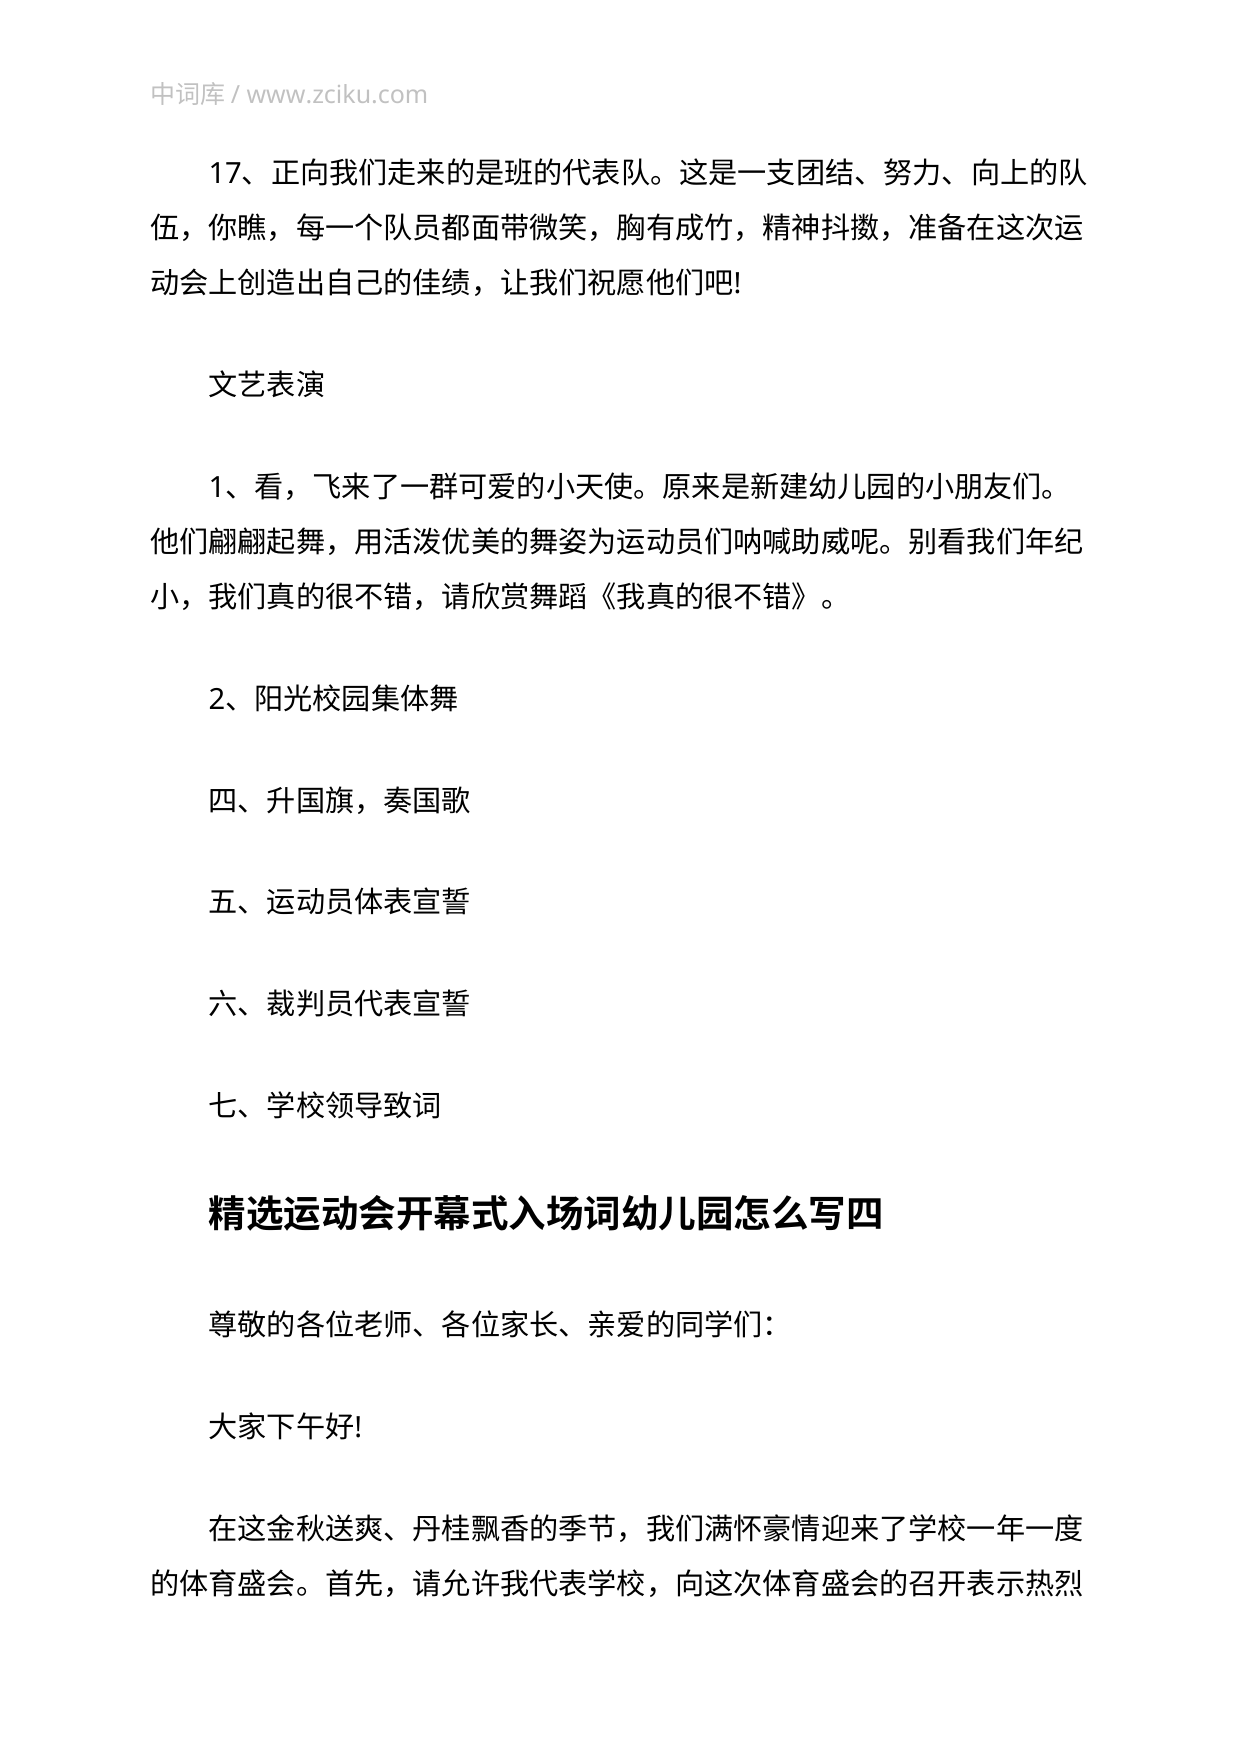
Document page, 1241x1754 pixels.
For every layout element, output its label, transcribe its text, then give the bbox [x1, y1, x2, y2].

text 六、裁判员代表宣誓 [150, 981, 1090, 1023]
text 大家下午好! [150, 1403, 1090, 1446]
text 四、升国旗，奏国歌 [150, 777, 1090, 819]
text 七、学校领导致词 [150, 1083, 1090, 1125]
text 2、阳光校园集体舞 [150, 675, 1090, 718]
text 五、运动员体表宣誓 [150, 879, 1090, 921]
text 17、正向我们走来的是班的代表队。这是一支团结、努力、向上的队伍，你瞧，每一个队员都面带微笑，胸有成竹，精神抖擞，准备在这次运动会上创造出自己的佳绩，让我们祝愿他们吧! [150, 150, 1090, 302]
text 文艺表演 [150, 362, 1090, 404]
text 精选运动会开幕式入场词幼儿园怎么写四 [150, 1184, 1090, 1239]
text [150, 1506, 1090, 1603]
text 尊敬的各位老师、各位家长、亲爱的同学们： [150, 1302, 1090, 1344]
text 1、看，飞来了一群可爱的小天使。原来是新建幼儿园的小朋友们。他们翩翩起舞，用活泼优美的舞姿为运动员们呐喊助威呢。别看我们年纪小，我们真的很不错，请欣赏舞蹈《我真的很不错》。 [150, 464, 1090, 616]
